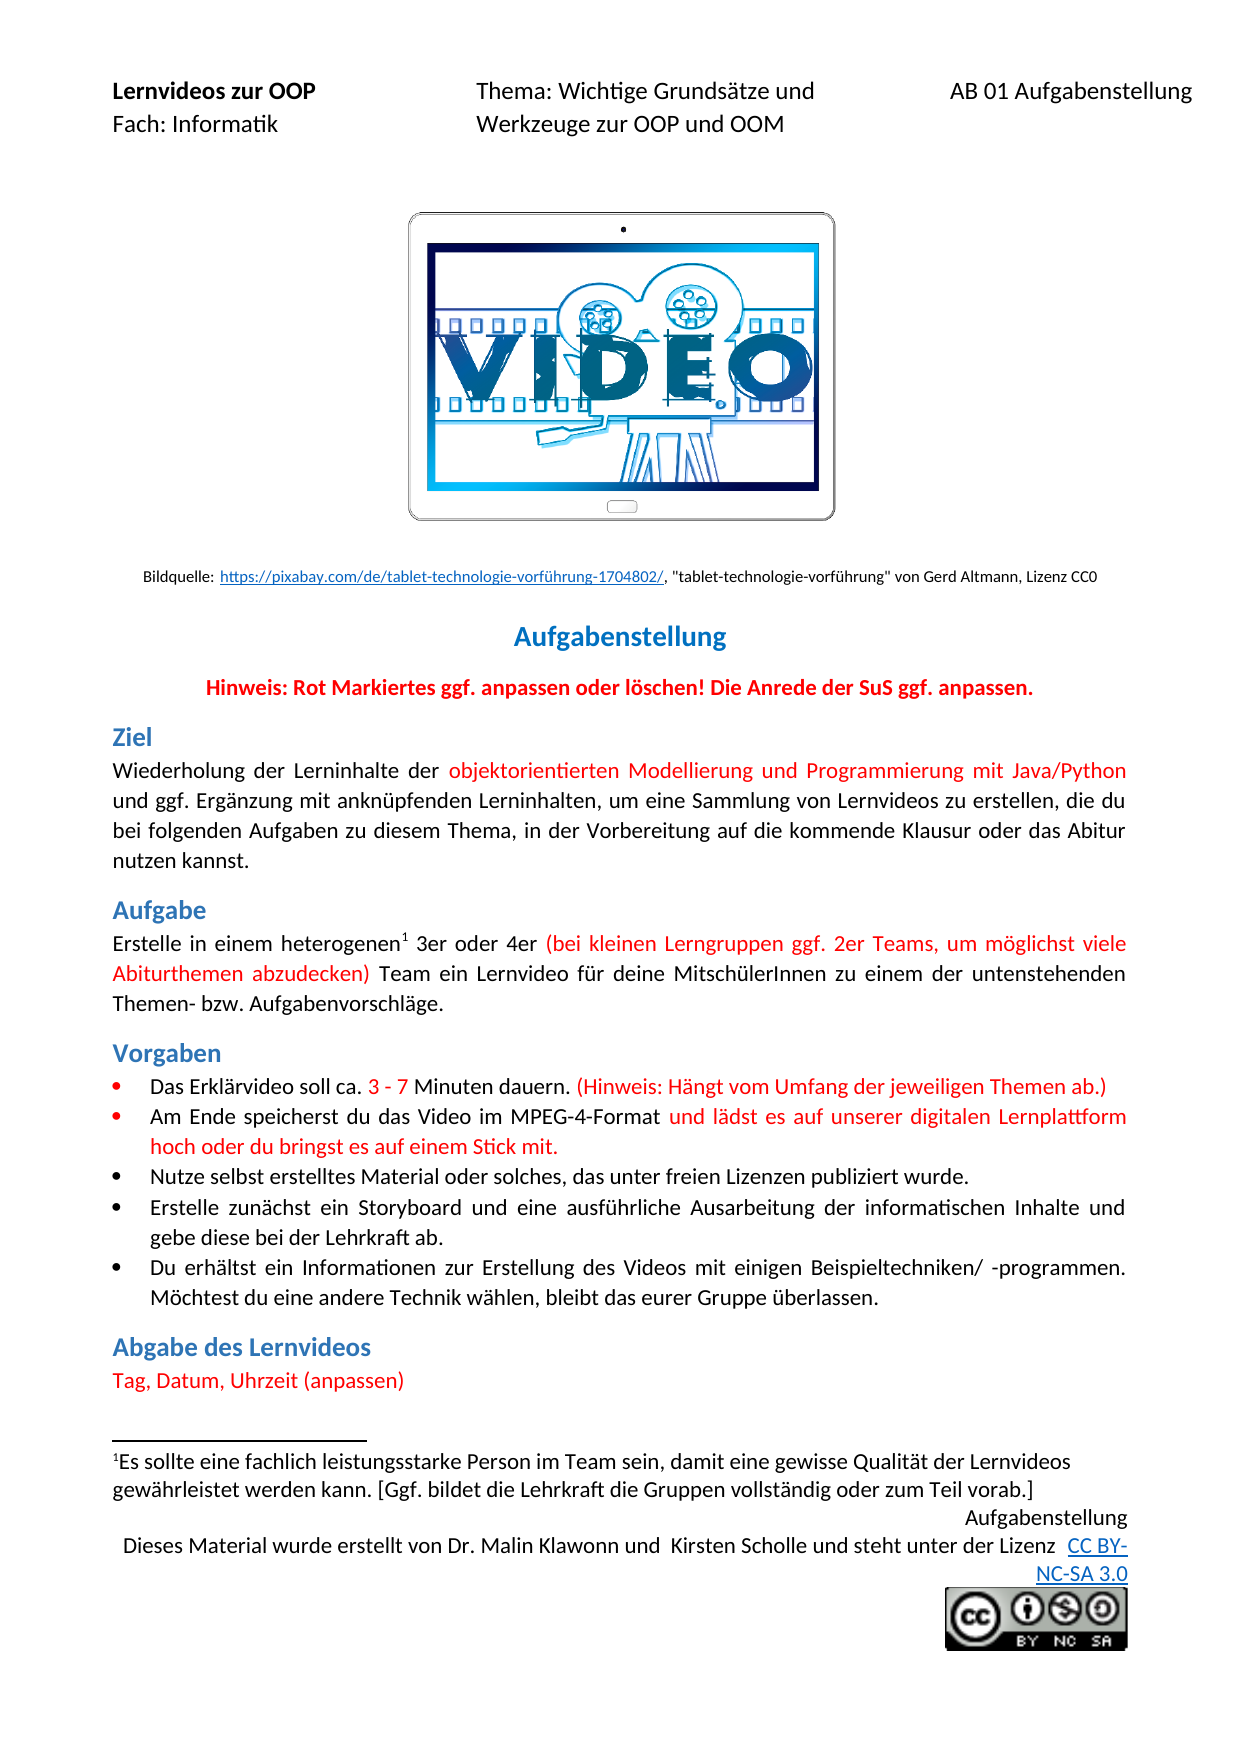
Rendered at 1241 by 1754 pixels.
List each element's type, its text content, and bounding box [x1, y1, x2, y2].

text Hinweis: Rot Markiertes ggf. anpassen oder löschen! Die Anrede der SuS ggf. anpassen. [112, 673, 1128, 701]
text Wiederholung der Lerninhalte der objektorientierten Modellierung und Programmierung mit Java/Python und ggf. Ergänzung mit anknüpfenden Lerninhalten, um eine Sammlung von Lernvideos zu erstellen, die du bei folgenden Aufgaben zu diesem Thema, in der Vorbereitung auf die kommende Klausur oder das Abitur nutzen kannst. [112, 756, 1128, 874]
list Nutze selbst erstelltes Material oder solches, das unter freien Lizenzen publiziert wurde. [112, 1162, 1128, 1190]
list Du erhältst ein Informationen zur Erstellung des Videos mit einigen Beispieltechniken/ -programmen. Möchtest du eine andere Technik wählen, bleibt das eurer Gruppe überlassen. [112, 1253, 1128, 1311]
picture [385, 203, 855, 536]
list Erstelle zunächst ein Storyboard und eine ausführliche Ausarbeitung der informatischen Inhalte und gebe diese bei der Lehrkraft ab. [112, 1193, 1128, 1251]
subtitle Vorgaben [112, 1036, 1128, 1069]
list Am Ende speicherst du das Video im MPEG-4-Format und lädst es auf unserer digitalen Lernplattform hoch oder du bringst es auf einem Stick mit. [112, 1102, 1128, 1160]
subtitle Aufgabe [112, 893, 1128, 926]
text Erstelle in einem heterogenen 3er oder 4er (bei kleinen Lerngruppen ggf. 2er Teams, um möglichst viele Abiturthemen abzudecken) Team ein Lernvideo für deine MitschülerInnen zu einem der untenstehenden Themen- bzw. Aufgabenvorschläge. [112, 929, 1128, 1017]
subtitle Abgabe des Lernvideos [112, 1330, 1128, 1363]
text Tag, Datum, Uhrzeit (anpassen) [112, 1366, 1128, 1394]
text Aufgabenstellung [112, 618, 1128, 654]
list Das Erklärvideo soll ca. 3 - 7 Minuten dauern. (Hinweis: Hängt vom Umfang der jeweiligen Themen ab.) [112, 1072, 1128, 1100]
subtitle Ziel [112, 720, 1128, 753]
text Bildquelle: https://pixabay.com/de/tablet-technologie-vorführung-1704802/, "tablet-technologie-vorführung" von Gerd Altmann, Lizenz CC0 [112, 566, 1128, 587]
picture [945, 1587, 1128, 1651]
